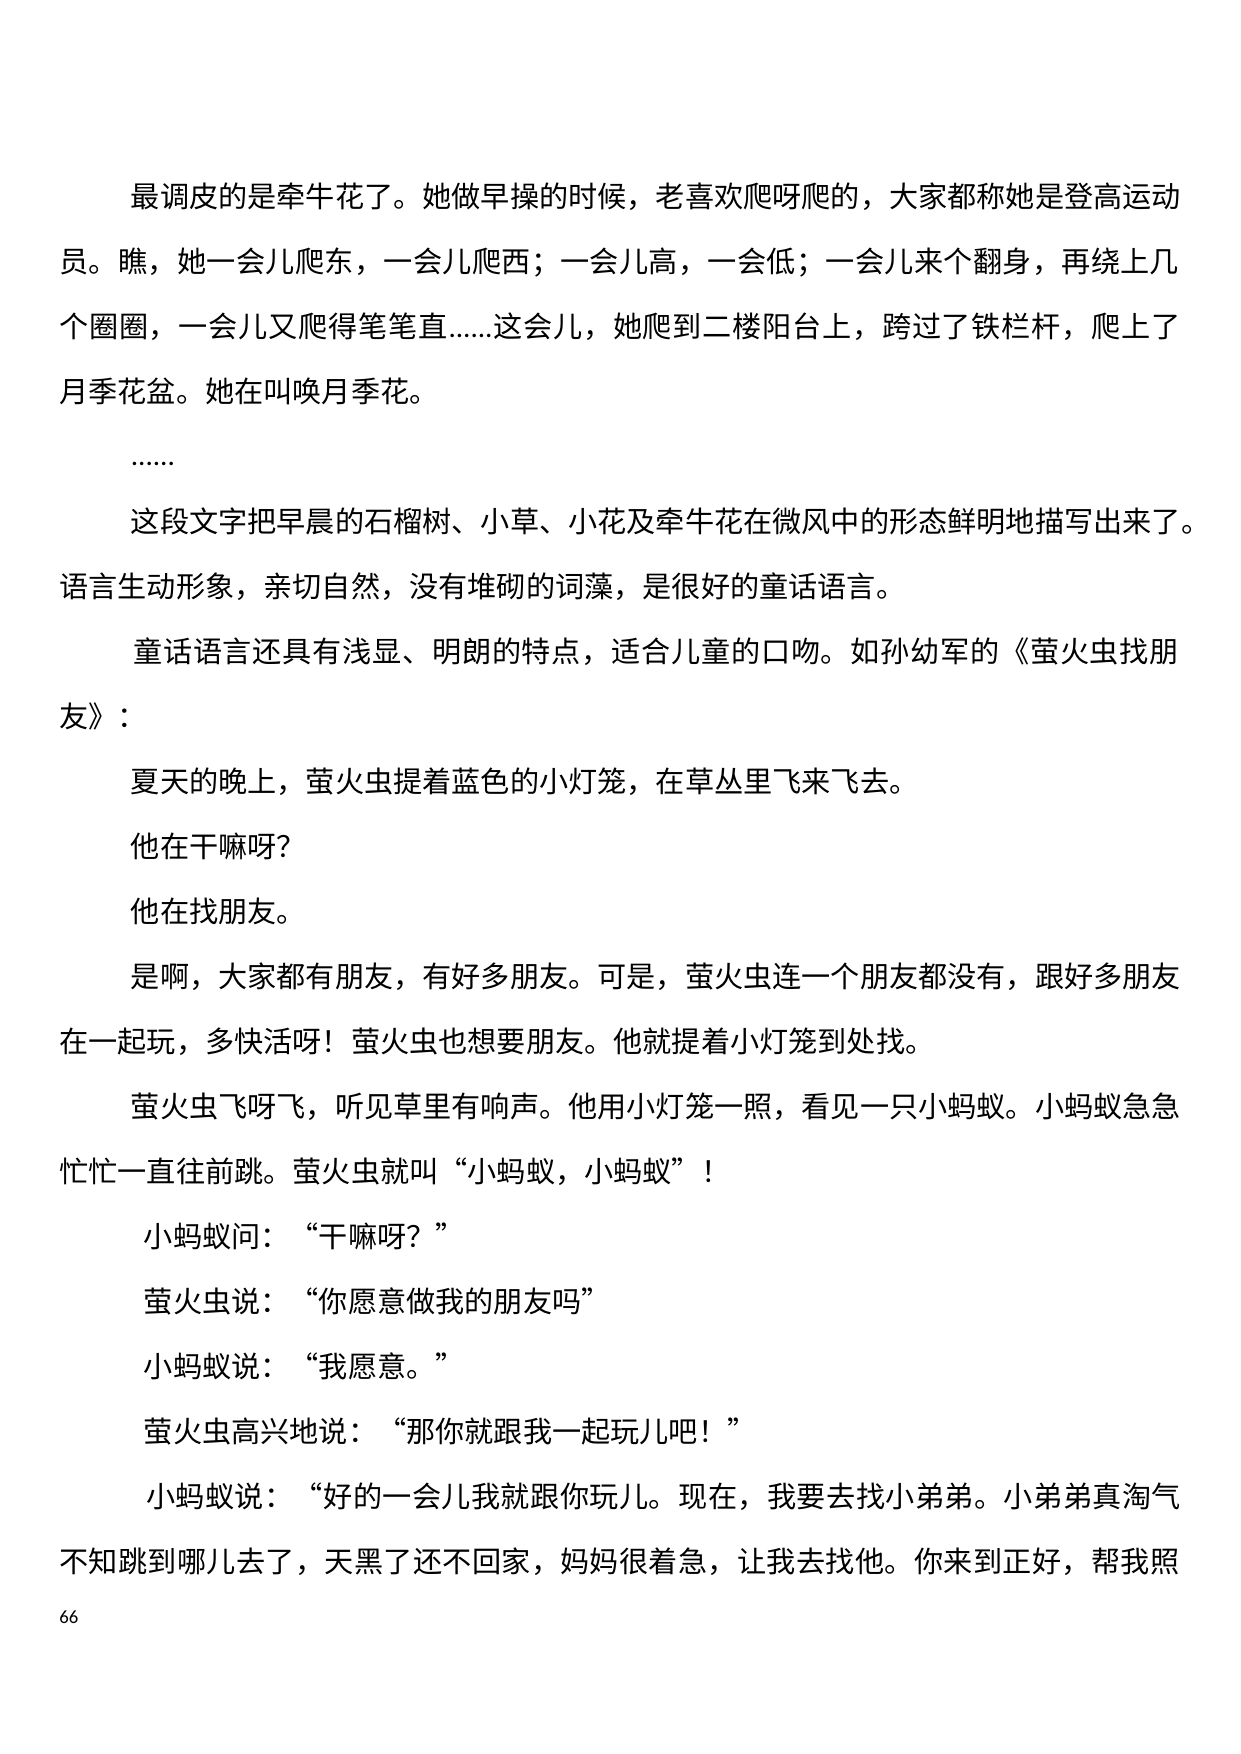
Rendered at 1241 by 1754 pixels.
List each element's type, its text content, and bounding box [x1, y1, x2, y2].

text 童话语言还具有浅显、明朗的特点，适合儿童的口吻。如孙幼军的《萤火虫找朋友》： [59, 617, 1181, 747]
text 夏天的晚上，萤火虫提着蓝色的小灯笼，在草丛里飞来飞去。 [59, 747, 1181, 812]
text 萤火虫说：“你愿意做我的朋友吗” [59, 1267, 1181, 1332]
text ...... [59, 422, 1181, 487]
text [59, 1462, 1181, 1592]
text 这段文字把早晨的石榴树、小草、小花及牵牛花在微风中的形态鲜明地描写出来了。语言生动形象，亲切自然，没有堆砌的词藻，是很好的童话语言。 [59, 487, 1181, 617]
text 是啊，大家都有朋友，有好多朋友。可是，萤火虫连一个朋友都没有，跟好多朋友在一起玩，多快活呀！萤火虫也想要朋友。他就提着小灯笼到处找。 [59, 942, 1181, 1072]
text 小蚂蚁问：“干嘛呀？” [59, 1202, 1181, 1267]
text 最调皮的是牵牛花了。她做早操的时候，老喜欢爬呀爬的，大家都称她是登高运动员。瞧，她一会儿爬东，一会儿爬西；一会儿高，一会低；一会儿来个翻身，再绕上几个圈圈，一会儿又爬得笔笔直......这会儿，她爬到二楼阳台上，跨过了铁栏杆，爬上了月季花盆。她在叫唤月季花。 [59, 162, 1181, 422]
text 他在干嘛呀？ [59, 812, 1181, 877]
text 萤火虫飞呀飞，听见草里有响声。他用小灯笼一照，看见一只小蚂蚁。小蚂蚁急急忙忙一直往前跳。萤火虫就叫“小蚂蚁，小蚂蚁”！ [59, 1072, 1181, 1202]
text 小蚂蚁说：“我愿意。” [59, 1332, 1181, 1397]
text 他在找朋友。 [59, 877, 1181, 942]
text 萤火虫高兴地说：“那你就跟我一起玩儿吧！” [59, 1397, 1181, 1462]
